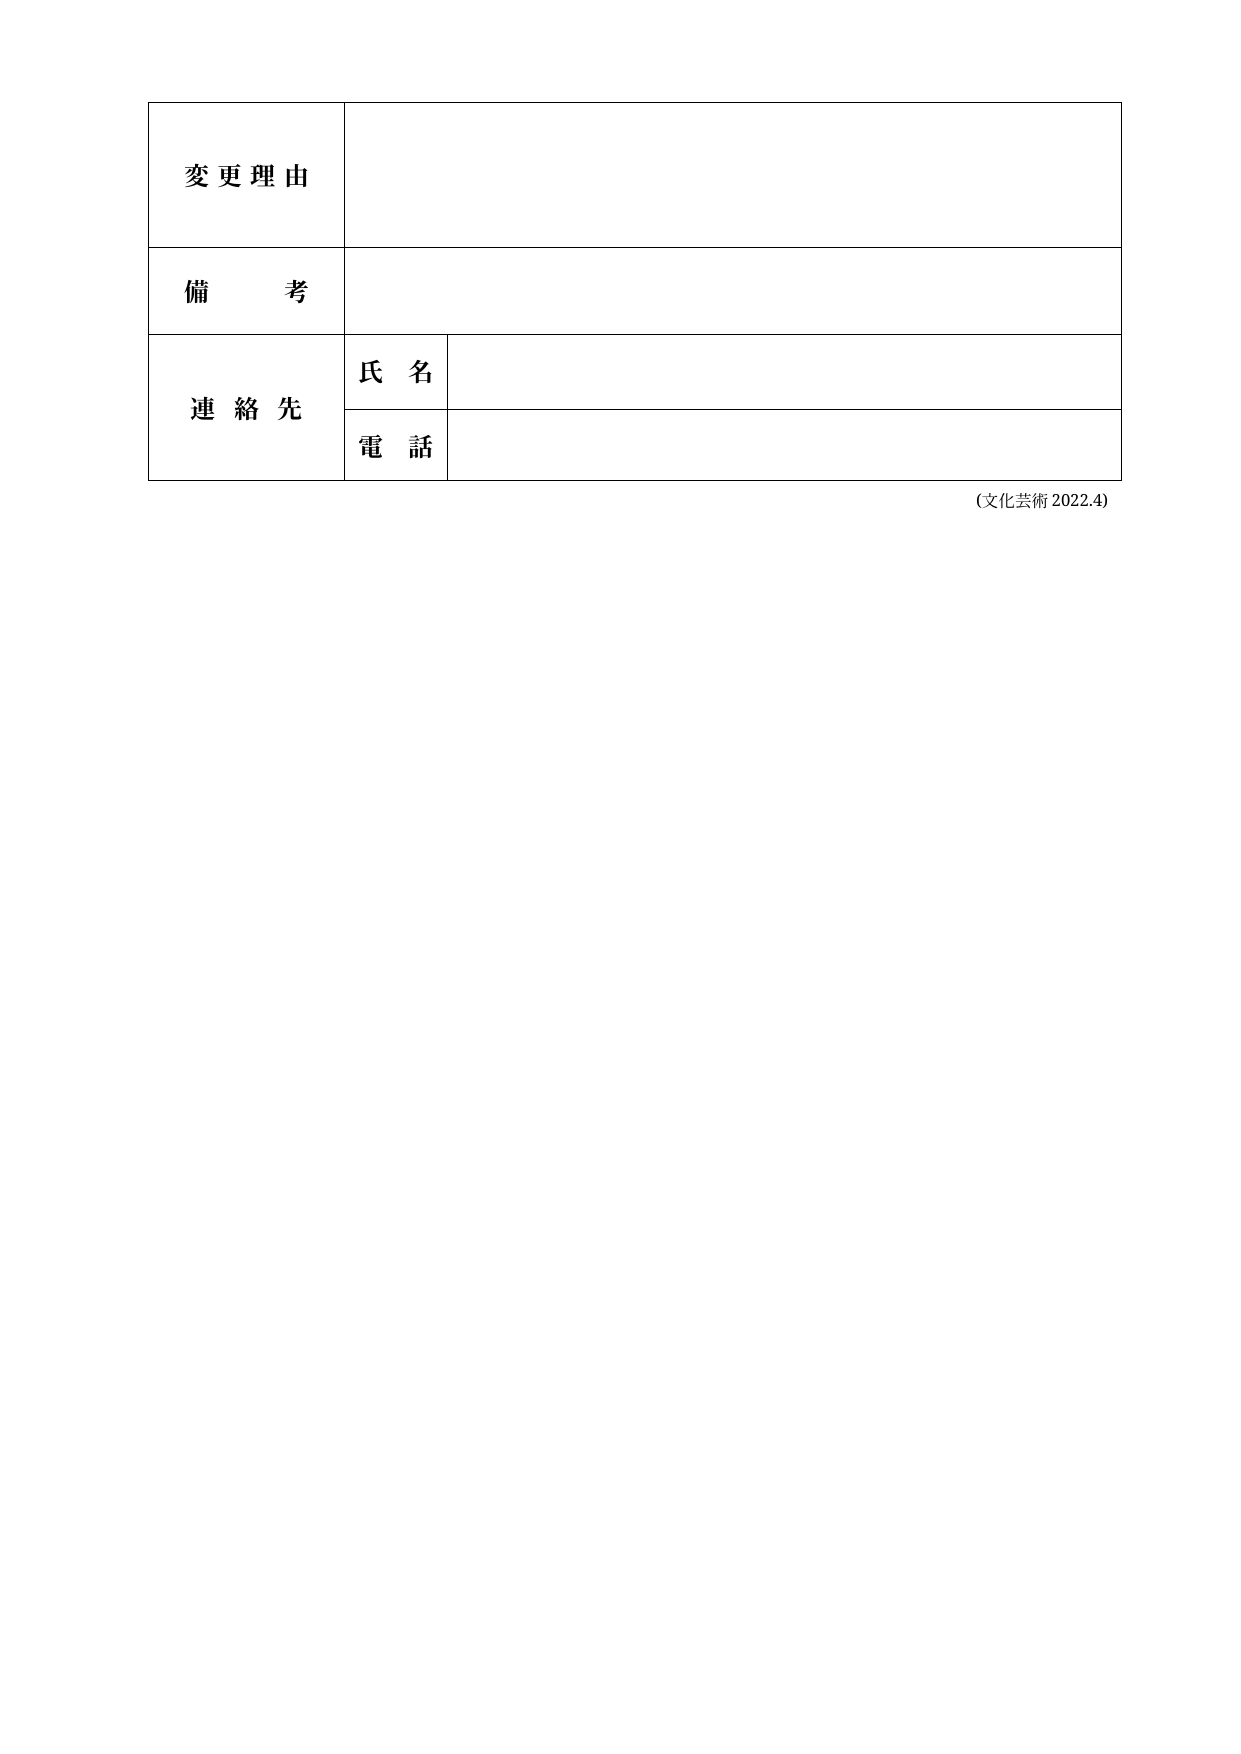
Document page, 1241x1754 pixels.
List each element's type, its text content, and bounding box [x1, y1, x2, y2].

table_cell [345, 248, 1121, 334]
table_cell 電 話 [345, 410, 447, 480]
table_cell [448, 410, 1121, 480]
table_cell 備 考 [149, 248, 344, 334]
text (文化芸術2022.4) [148, 481, 1108, 513]
table_cell 連 絡 先 [149, 335, 344, 480]
table_cell 変更理由 [149, 103, 344, 247]
table_cell 氏 名 [345, 335, 447, 409]
table_cell [448, 335, 1121, 409]
table_cell [345, 103, 1121, 247]
